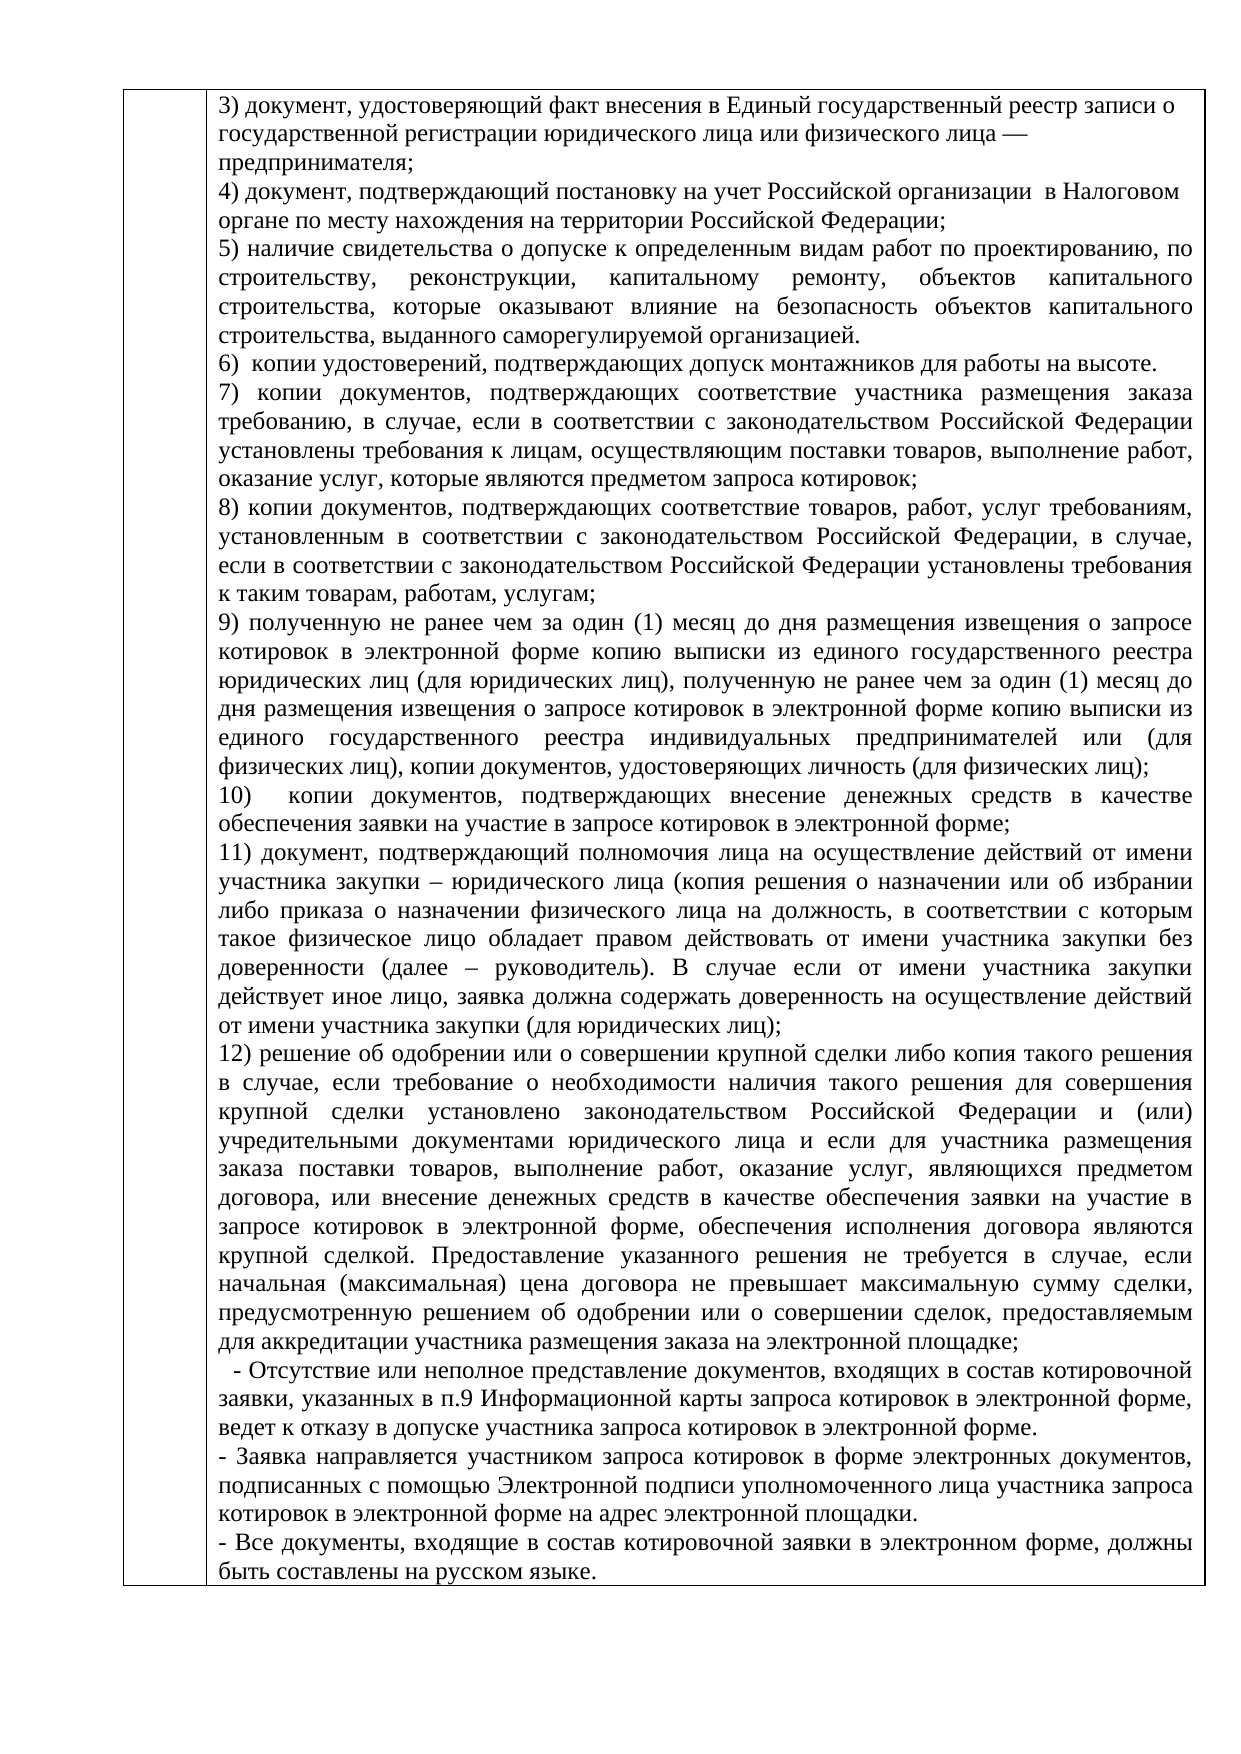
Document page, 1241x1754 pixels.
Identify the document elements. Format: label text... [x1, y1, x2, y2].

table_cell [207, 90, 1204, 1585]
table_cell 9 [124, 90, 206, 1585]
